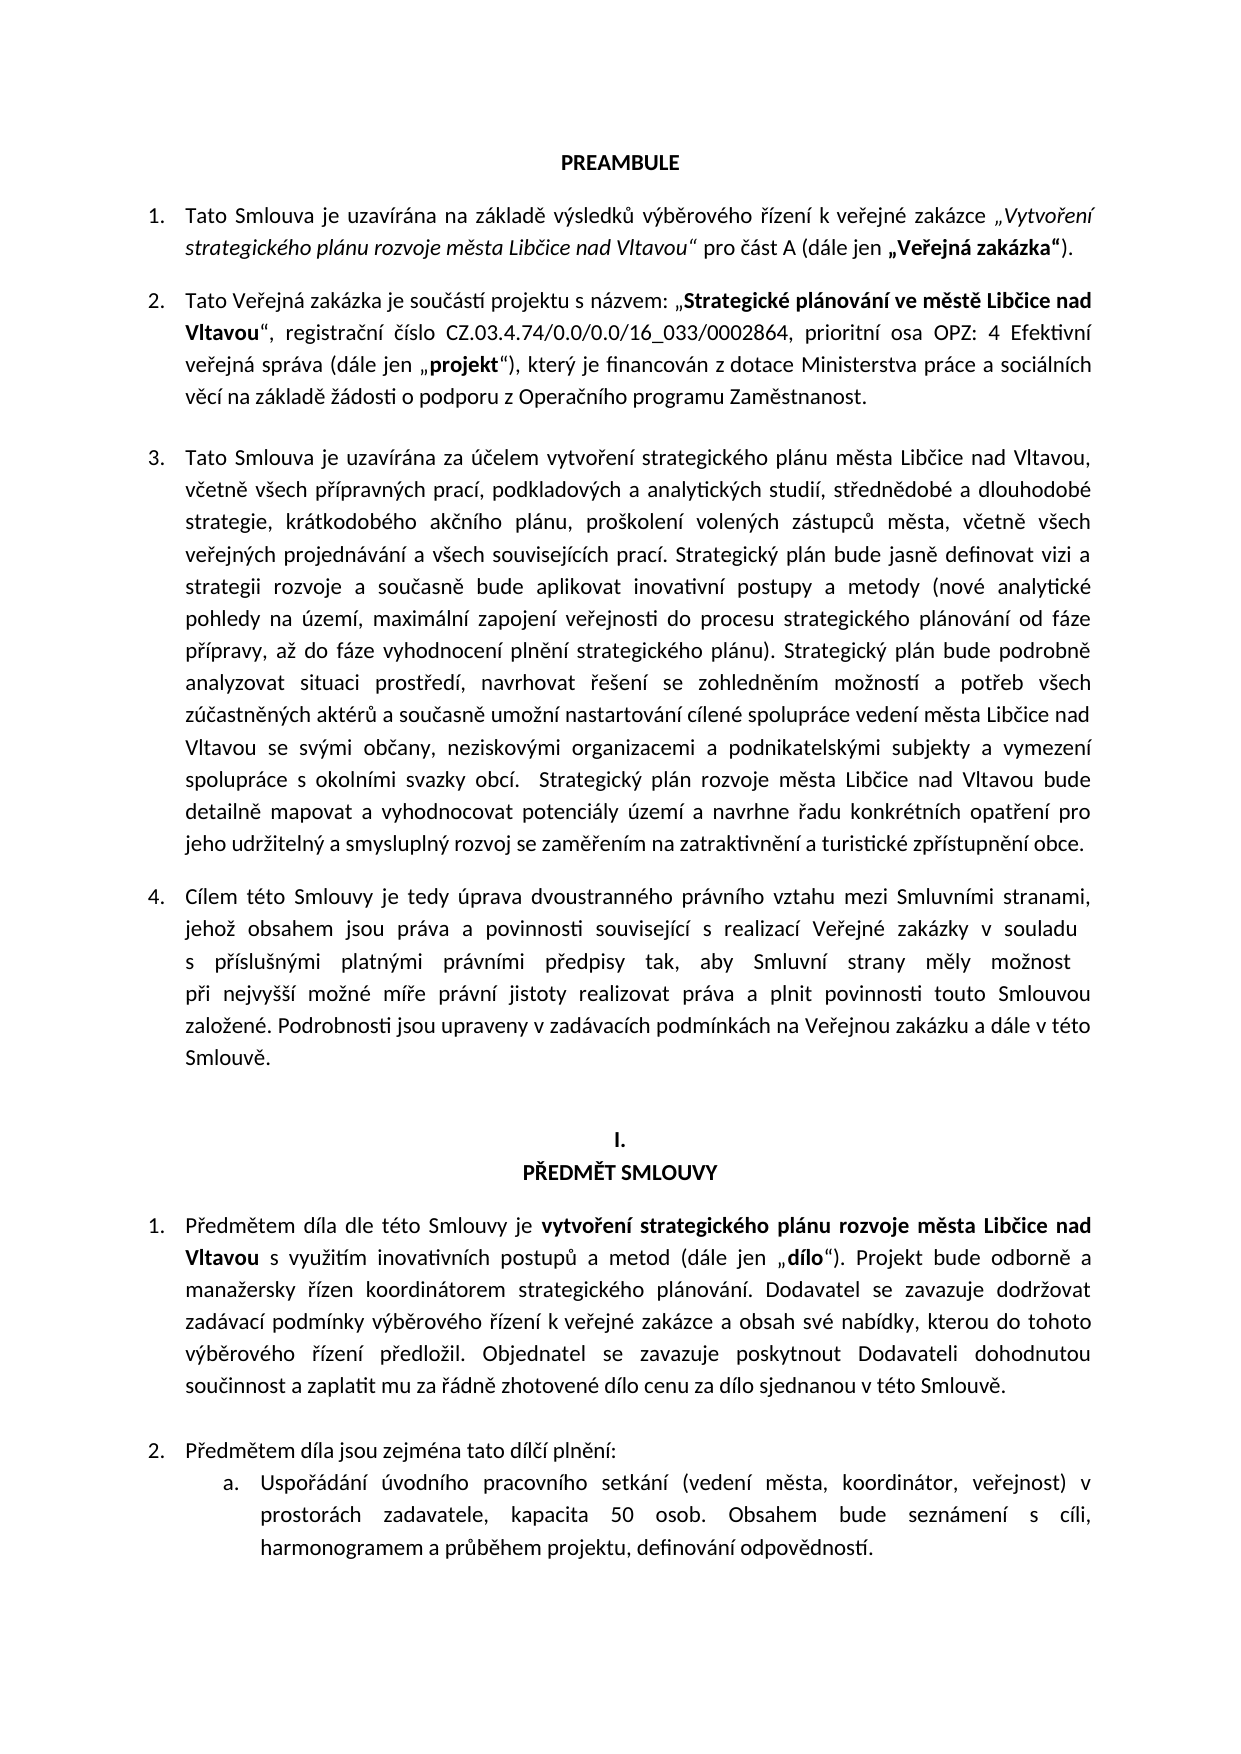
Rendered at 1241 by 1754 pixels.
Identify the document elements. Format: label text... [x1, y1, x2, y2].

text PŘEDMĚT SMLOUVY [148, 1158, 1092, 1186]
text PREAMBULE [148, 148, 1092, 176]
text I. [148, 1126, 1092, 1153]
list Předmětem díla dle této Smlouvy je vytvoření strategického plánu rozvoje města Libčice nad Vltavou s využitím inovativních postupů a metod (dále jen „dílo“). Projekt bude odborně a manažersky řízen koordinátorem strategického plánování. Dodavatel se zavazuje dodržovat zadávací podmínky výběrového řízení k veřejné zakázce a obsah své nabídky, kterou do tohoto výběrového řízení předložil. Objednatel se zavazuje poskytnout Dodavateli dohodnutou součinnost a zaplatit mu za řádně zhotovené dílo cenu za dílo sjednanou v této Smlouvě. [148, 1211, 1092, 1400]
list Uspořádání úvodního pracovního setkání (vedení města, koordinátor, veřejnost) v prostorách zadavatele, kapacita 50 osob. Obsahem bude seznámení s cíli, harmonogramem a průběhem projektu, definování odpovědností. [223, 1468, 1092, 1561]
list Cílem této Smlouvy je tedy úprava dvoustranného právního vztahu mezi Smluvními stranami, jehož obsahem jsou práva a povinnosti související s realizací Veřejné zakázky v souladu s příslušnými platnými právními předpisy tak, aby Smluvní strany měly možnost při nejvyšší možné míře právní jistoty realizovat práva a plnit povinnosti touto Smlouvou založené. Podrobnosti jsou upraveny v zadávacích podmínkách na Veřejnou zakázku a dále v této Smlouvě. [148, 882, 1092, 1071]
list Tato Veřejná zakázka je součástí projektu s názvem: „Strategické plánování ve městě Libčice nad Vltavou“, registrační číslo CZ.03.4.74/0.0/0.0/16_033/0002864, prioritní osa OPZ: 4 Efektivní veřejná správa (dále jen „projekt“), který je financován z dotace Ministerstva práce a sociálních věcí na základě žádosti o podporu z Operačního programu Zaměstnanost. [148, 286, 1092, 411]
list Tato Smlouva je uzavírána za účelem vytvoření strategického plánu města Libčice nad Vltavou, včetně všech přípravných prací, podkladových a analytických studií, střednědobé a dlouhodobé strategie, krátkodobého akčního plánu, proškolení volených zástupců města, včetně všech veřejných projednávání a všech souvisejících prací. Strategický plán bude jasně definovat vizi a strategii rozvoje a současně bude aplikovat inovativní postupy a metody (nové analytické pohledy na území, maximální zapojení veřejnosti do procesu strategického plánování od fáze přípravy, až do fáze vyhodnocení plnění strategického plánu). Strategický plán bude podrobně analyzovat situaci prostředí, navrhovat řešení se zohledněním možností a potřeb všech zúčastněných aktérů a současně umožní nastartování cílené spolupráce vedení města Libčice nad Vltavou se svými občany, neziskovými organizacemi a podnikatelskými subjekty a vymezení spolupráce s okolními svazky obcí. Strategický plán rozvoje města Libčice nad Vltavou bude detailně mapovat a vyhodnocovat potenciály území a navrhne řadu konkrétních opatření pro jeho udržitelný a smysluplný rozvoj se zaměřením na zatraktivnění a turistické zpřístupnění obce. [148, 443, 1092, 857]
list Předmětem díla jsou zejména tato dílčí plnění: [148, 1436, 1092, 1464]
list Tato Smlouva je uzavírána na základě výsledků výběrového řízení k veřejné zakázce „Vytvoření strategického plánu rozvoje města Libčice nad Vltavou“ pro část A (dále jen „Veřejná zakázka“). [148, 201, 1092, 261]
